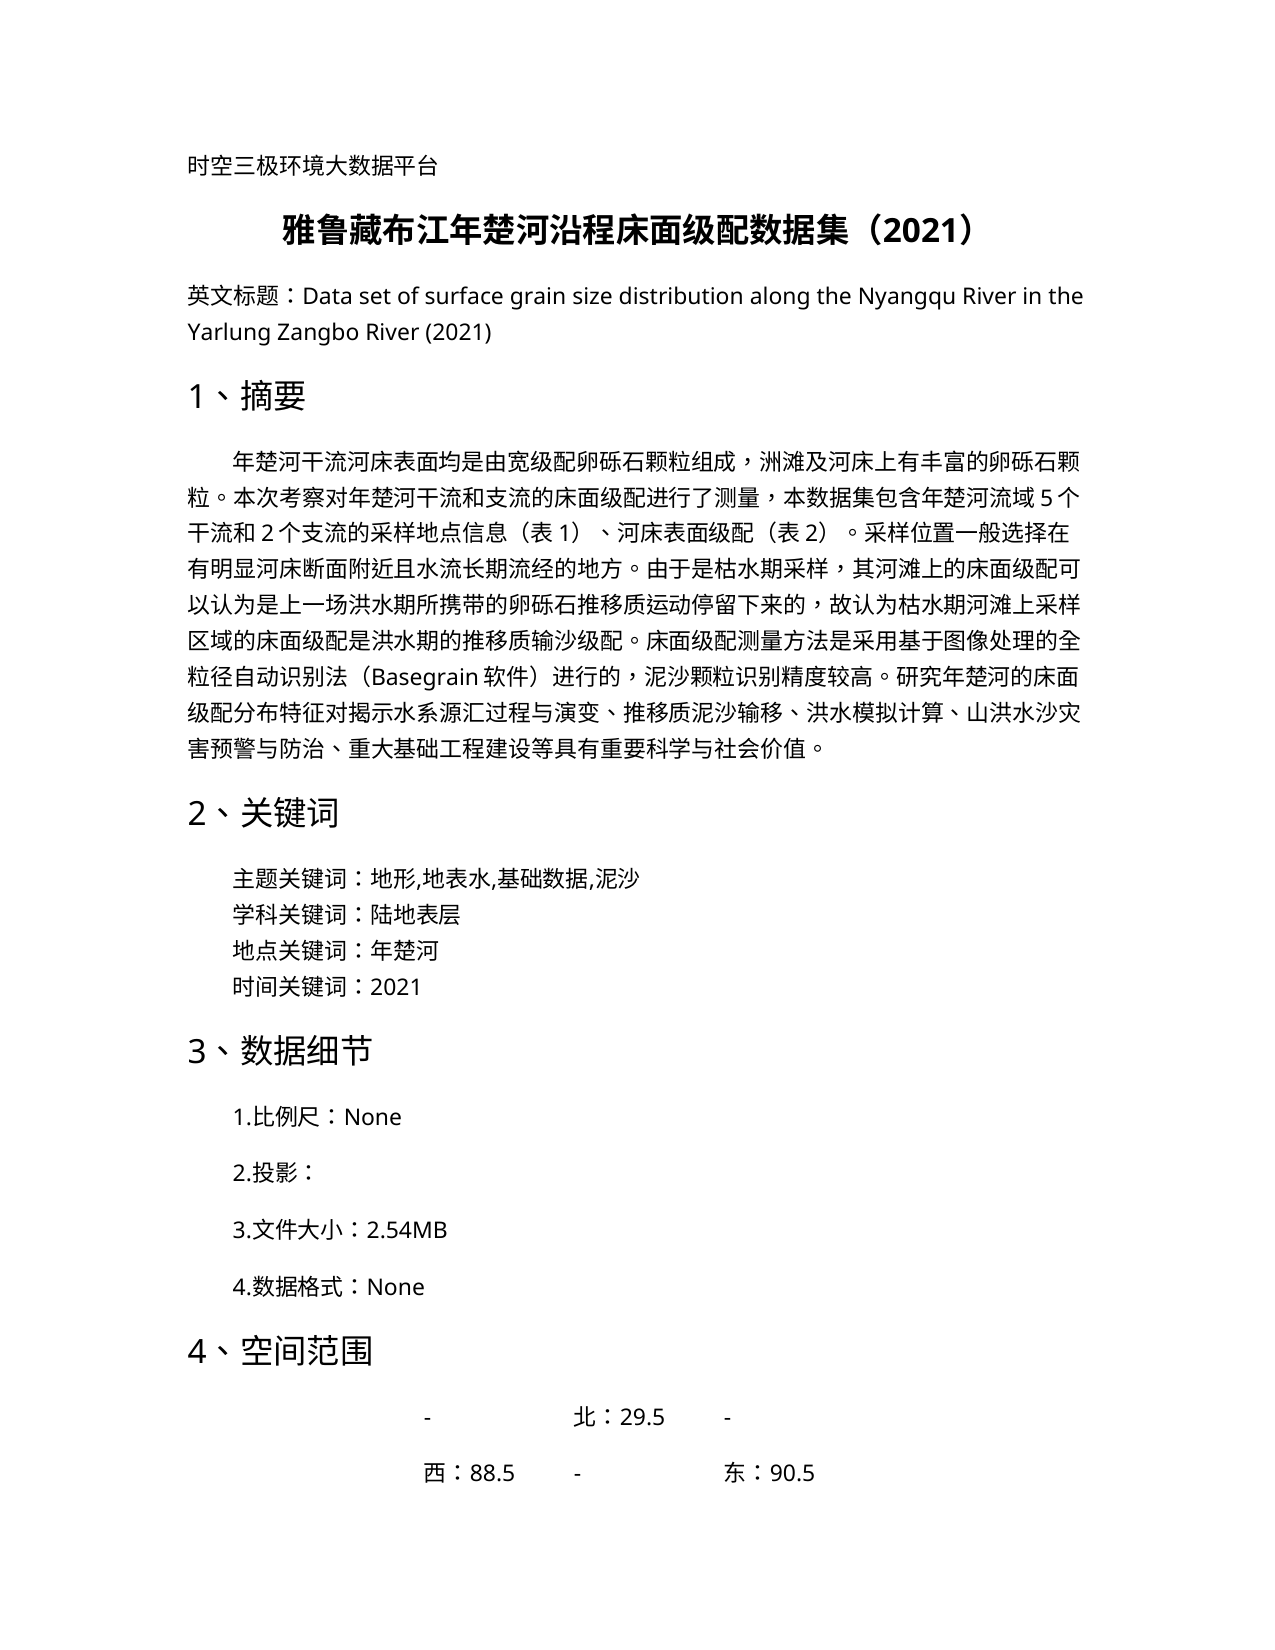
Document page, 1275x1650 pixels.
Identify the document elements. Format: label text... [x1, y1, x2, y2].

table_cell 西：88.5 [413, 1456, 562, 1488]
text 3.文件大小：2.54MB [232, 1214, 1087, 1245]
table_header 北：29.5 [563, 1401, 712, 1456]
table_cell 东：90.5 [713, 1456, 862, 1488]
text 1、摘要 [187, 372, 1087, 418]
text 年楚河干流河床表面均是由宽级配卵砾石颗粒组成，洲滩及河床上有丰富的卵砾石颗粒。本次考察对年楚河干流和支流的床面级配进行了测量，本数据集包含年楚河流域5个干流和2个支流的采样地点信息（表1）、河床表面级配（表2）。采样位置一般选择在有明显河床断面附近且水流长期流经的地方。由于是枯水期采样，其河滩上的床面级配可以认为是上一场洪水期所携带的卵砾石推移质运动停留下来的，故认为枯水期河滩上采样区域的床面级配是洪水期的推移质输沙级配。床面级配测量方法是采用基于图像处理的全粒径自动识别法（Basegrain软件）进行的，泥沙颗粒识别精度较高。研究年楚河的床面级配分布特征对揭示水系源汇过程与演变、推移质泥沙输移、洪水模拟计算、山洪水沙灾害预警与防治、重大基础工程建设等具有重要科学与社会价值。 [187, 446, 1087, 764]
text 英文标题：Data set of surface grain size distribution along the Nyangqu River in the Yarlung Zangbo River (2021) [187, 280, 1087, 347]
text 3、数据细节 [187, 1027, 1087, 1073]
text 2.投影： [232, 1157, 1087, 1188]
table_header - [713, 1401, 862, 1456]
table_cell - [563, 1456, 712, 1488]
text 主题关键词：地形,地表水,基础数据,泥沙 学科关键词：陆地表层 地点关键词：年楚河 时间关键词：2021 [232, 863, 1087, 1002]
table_header - [413, 1401, 562, 1456]
text 4、空间范围 [187, 1327, 1087, 1373]
text 1.比例尺：None [232, 1100, 1087, 1132]
text 4.数据格式：None [232, 1271, 1087, 1302]
text 雅鲁藏布江年楚河沿程床面级配数据集（2021） [187, 207, 1087, 252]
text 时空三极环境大数据平台 [187, 150, 1087, 181]
text 2、关键词 [187, 790, 1087, 835]
